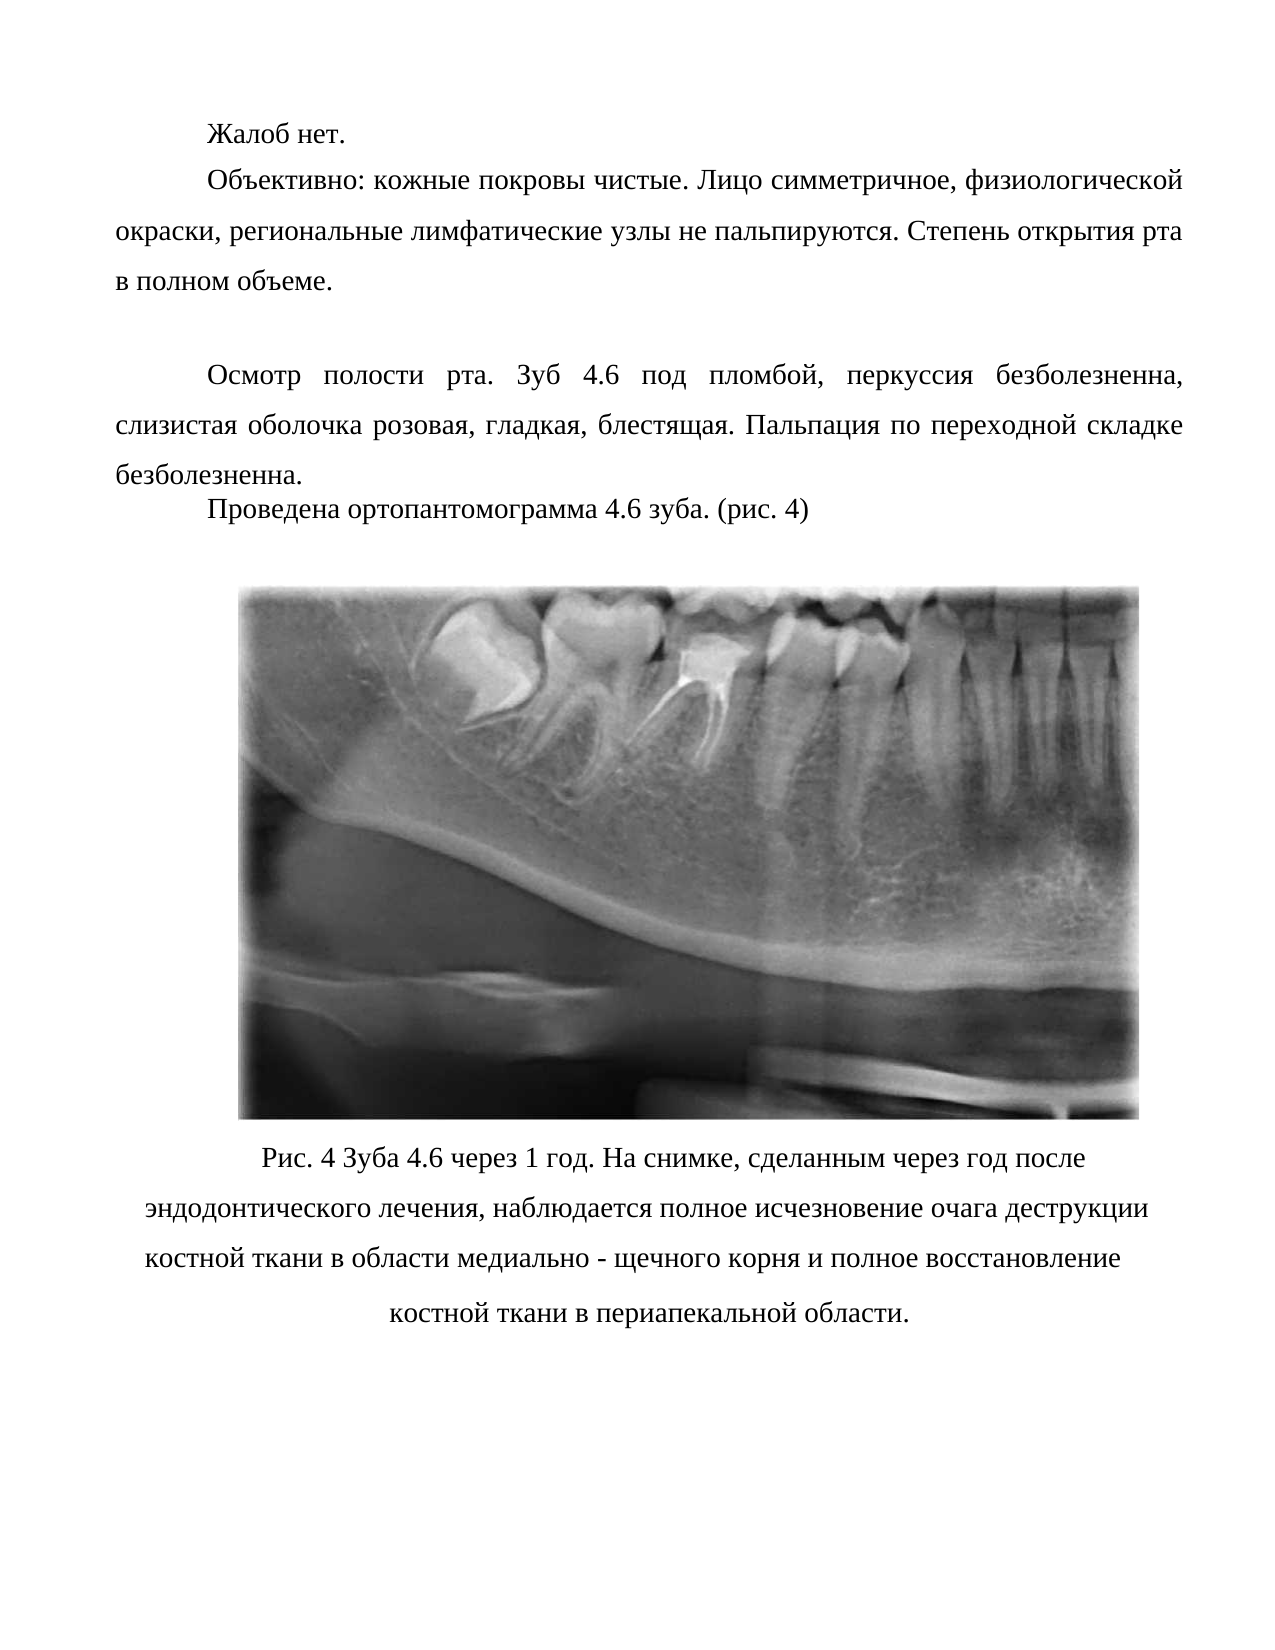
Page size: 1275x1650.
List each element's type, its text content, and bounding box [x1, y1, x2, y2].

text Проведена ортопантомограмма 4.6 зуба. (рис. 4) [115, 495, 1184, 524]
text костной ткани в периапекальной области. [115, 1299, 1184, 1328]
picture [237, 585, 1140, 1121]
text Осмотр полости рта. Зуб 4.6 под пломбой, перкуссия безболезненна, слизистая оболочка розовая, гладкая, блестящая. Пальпация по переходной складке безболезненна. [115, 345, 1184, 495]
text Объективно: кожные покровы чистые. Лицо симметричное, физиологической окраски, региональные лимфатические узлы не пальпируются. Степень открытия рта в полном объеме. [115, 149, 1184, 301]
text Рис. 4 Зуба 4.6 через 1 год. На снимке, сделанным через год после эндодонтического лечения, наблюдается полное исчезновение очага деструкции костной ткани в области медиально - щечного корня и полное восстановление [144, 1127, 1155, 1277]
text Жалоб нет. [115, 120, 1184, 149]
